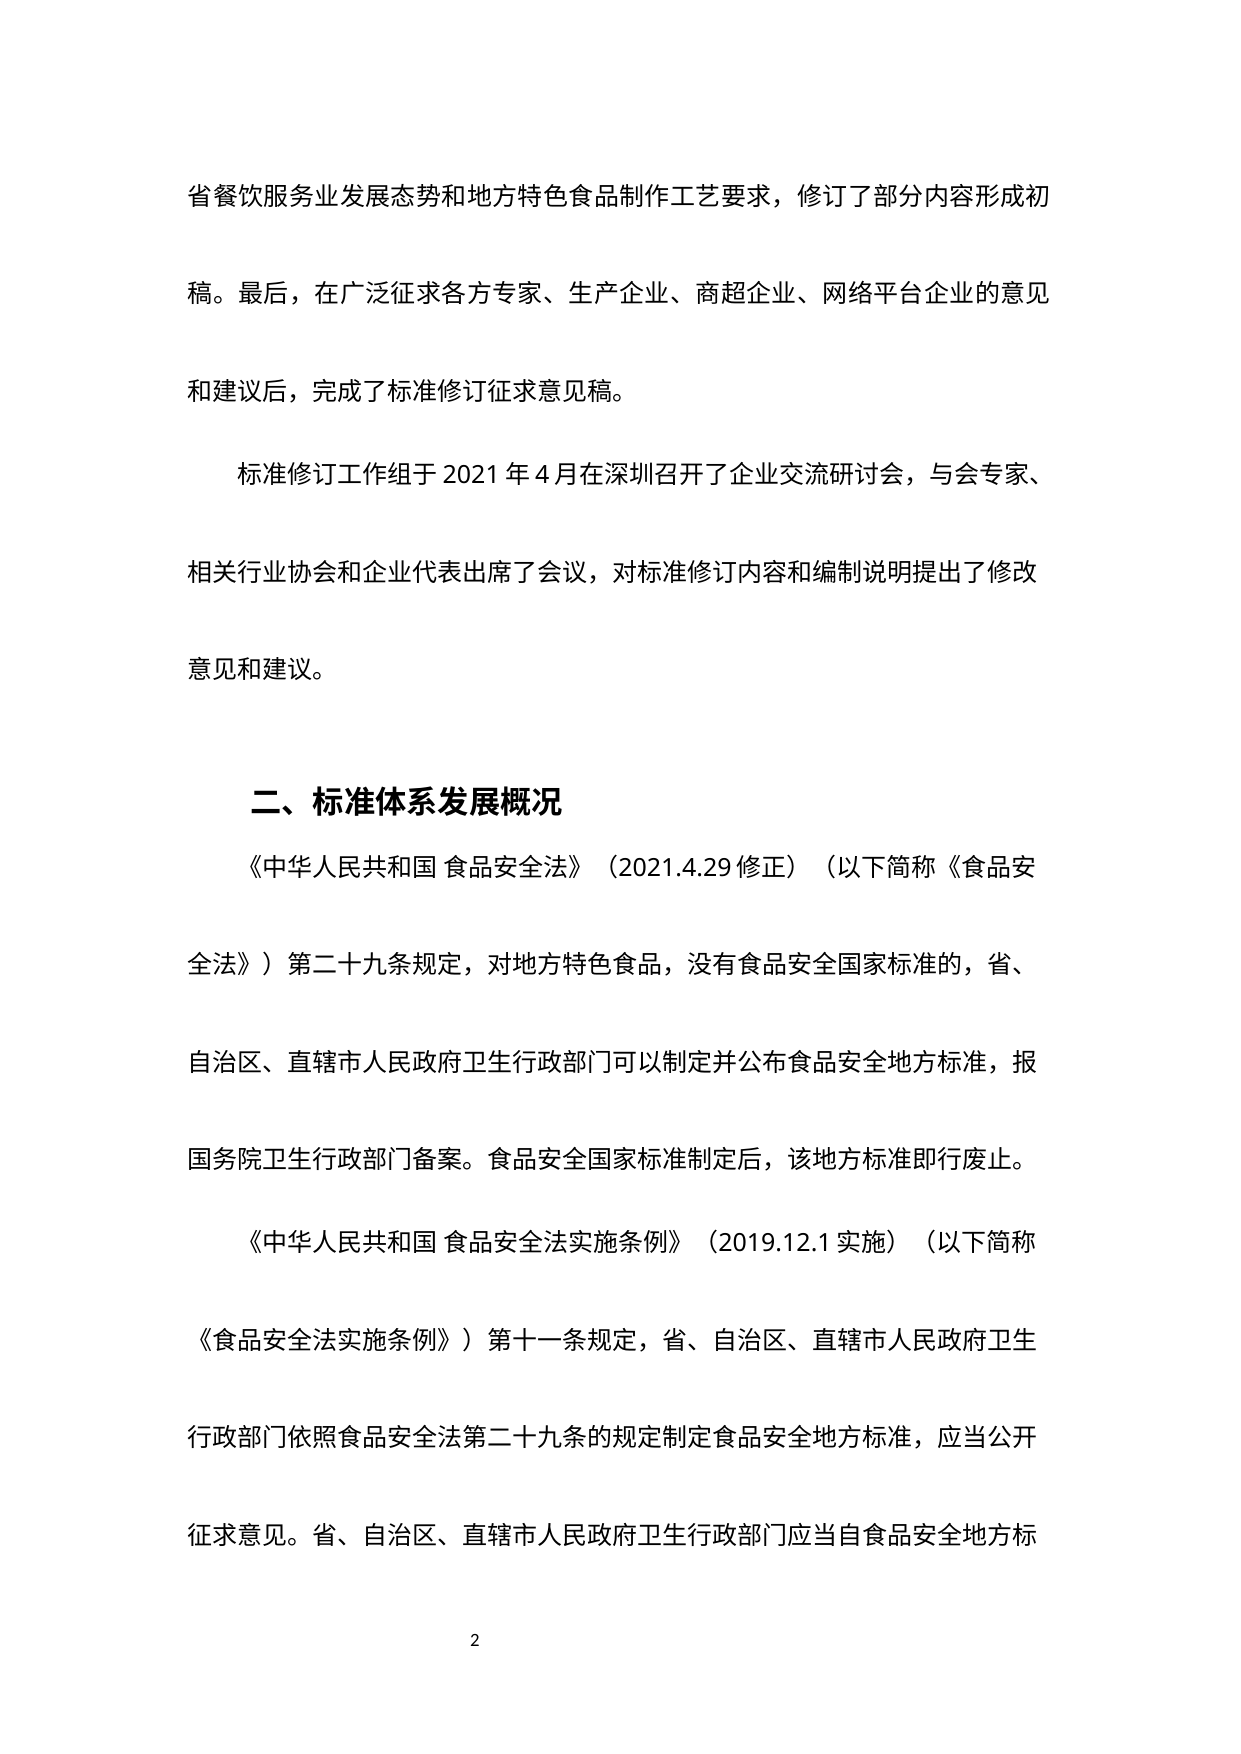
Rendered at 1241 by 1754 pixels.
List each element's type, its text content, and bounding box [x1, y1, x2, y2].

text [187, 1208, 1053, 1566]
text 《中华人民共和国 食品安全法》（2021.4.29修正）（以下简称《食品安全法》）第二十九条规定，对地方特色食品，没有食品安全国家标准的，省、自治区、直辖市人民政府卫生行政部门可以制定并公布食品安全地方标准，报国务院卫生行政部门备案。食品安全国家标准制定后，该地方标准即行废止。 [187, 833, 1053, 1190]
text 二、标准体系发展概况 [187, 768, 1053, 833]
text 标准修订工作组于2021年4月在深圳召开了企业交流研讨会，与会专家、相关行业协会和企业代表出席了会议，对标准修订内容和编制说明提出了修改意见和建议。 [187, 440, 1053, 700]
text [187, 162, 1053, 422]
